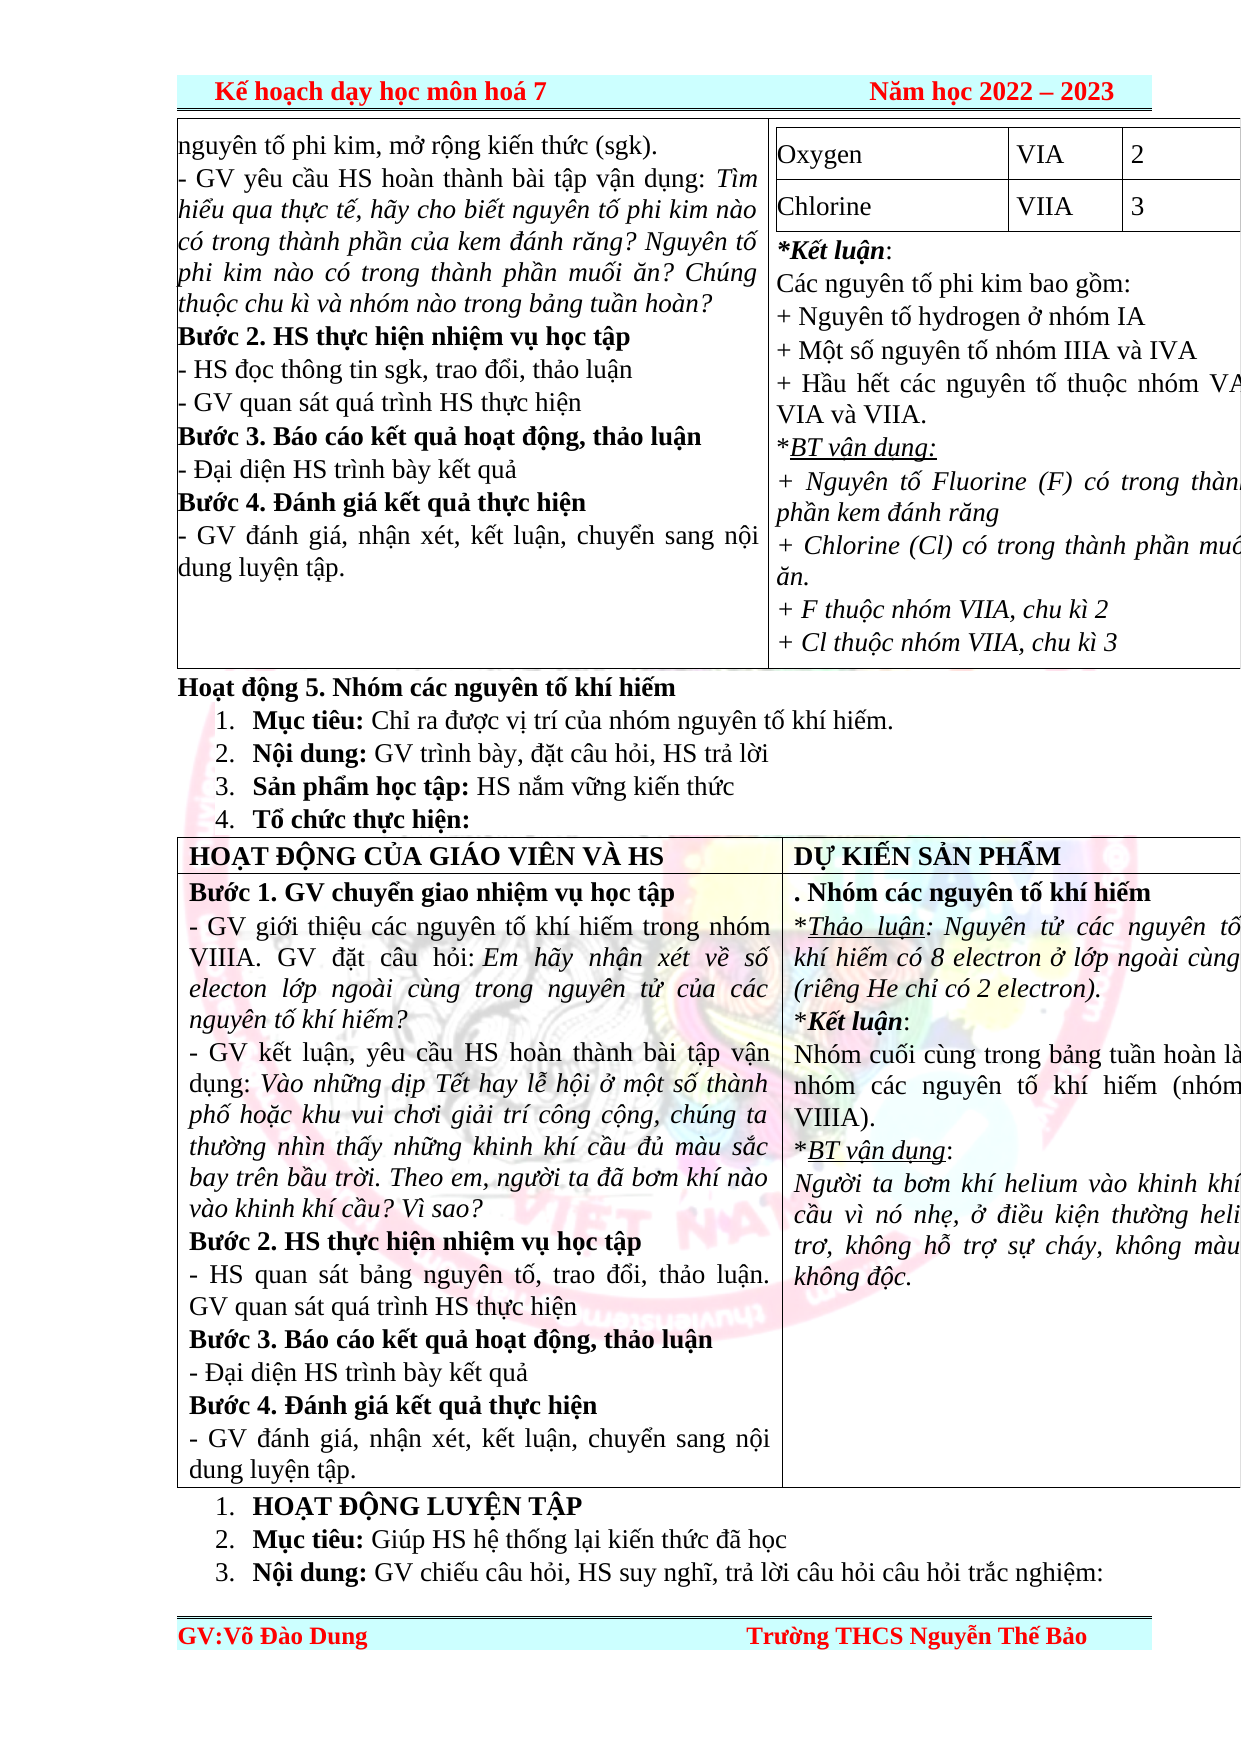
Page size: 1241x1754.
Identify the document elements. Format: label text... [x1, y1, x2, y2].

list Tổ chức thực hiện: [215, 804, 1152, 835]
list Nội dung: GV chiếu câu hỏi, HS suy nghĩ, trả lời câu hỏi câu hỏi trắc nghiệm: [215, 1556, 1152, 1588]
list Sản phẩm học tập: HS nắm vững kiến thức [215, 770, 1152, 802]
table_cell Bước 1. GV chuyển giao nhiệm vụ học tập - GV giới thiệu các nguyên tố khí hiếm trong nhóm VIIIA. GV đặt câu hỏi: Em hãy nhận xét về số electon lớp ngoài cùng trong nguyên tử của các nguyên tố khí hiếm? - GV kết luận, yêu cầu HS hoàn thành bài tập vận dụng: Vào những dịp Tết hay lễ hội ở một số thành phố hoặc khu vui chơi giải trí công cộng, chúng ta thường nhìn thấy những khinh khí cầu đủ màu sắc bay trên bầu trời. Theo em, người ta đã bơm khí nào vào khinh khí cầu? Vì sao? Bước 2. HS thực hiện nhiệm vụ học tập - HS quan sát bảng nguyên tố, trao đổi, thảo luận. GV quan sát quá trình HS thực hiện Bước 3. Báo cáo kết quả hoạt động, thảo luận - Đại diện HS trình bày kết quả Bước 4. Đánh giá kết quả thực hiện - GV đánh giá, nhận xét, kết luận, chuyển sang nội dung luyện tập. [178, 874, 782, 1487]
table_header HOẠT ĐỘNG CỦA GIÁO VIÊN VÀ HS [178, 838, 782, 873]
list Nội dung: GV trình bày, đặt câu hỏi, HS trả lời [215, 737, 1152, 768]
list Mục tiêu: Chỉ ra được vị trí của nhóm nguyên tố khí hiếm. [215, 704, 1152, 735]
text Hoạt động 5. Nhóm các nguyên tố khí hiếm [177, 671, 1152, 702]
table_header DỰ KIẾN SẢN PHẨM [783, 838, 1240, 873]
list Mục tiêu: Giúp HS hệ thống lại kiến thức đã học [215, 1523, 1152, 1554]
table_cell . Nhóm các nguyên tố khí hiếm *Thảo luận: Nguyên tử các nguyên tố khí hiếm có 8 electron ở lớp ngoài cùng (riêng He chỉ có 2 electron). *Kết luận: Nhóm cuối cùng trong bảng tuần hoàn là nhóm các nguyên tố khí hiếm (nhóm VIIIA). *BT vận dụng: Người ta bơm khí helium vào khinh khí cầu vì nó nhẹ, ở điều kiện thường heli trơ, không hỗ trợ sự cháy, không màu không độc. [783, 874, 1240, 1487]
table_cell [769, 119, 1240, 668]
list HOẠT ĐỘNG LUYỆN TẬP [215, 1490, 1152, 1521]
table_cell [178, 119, 768, 668]
